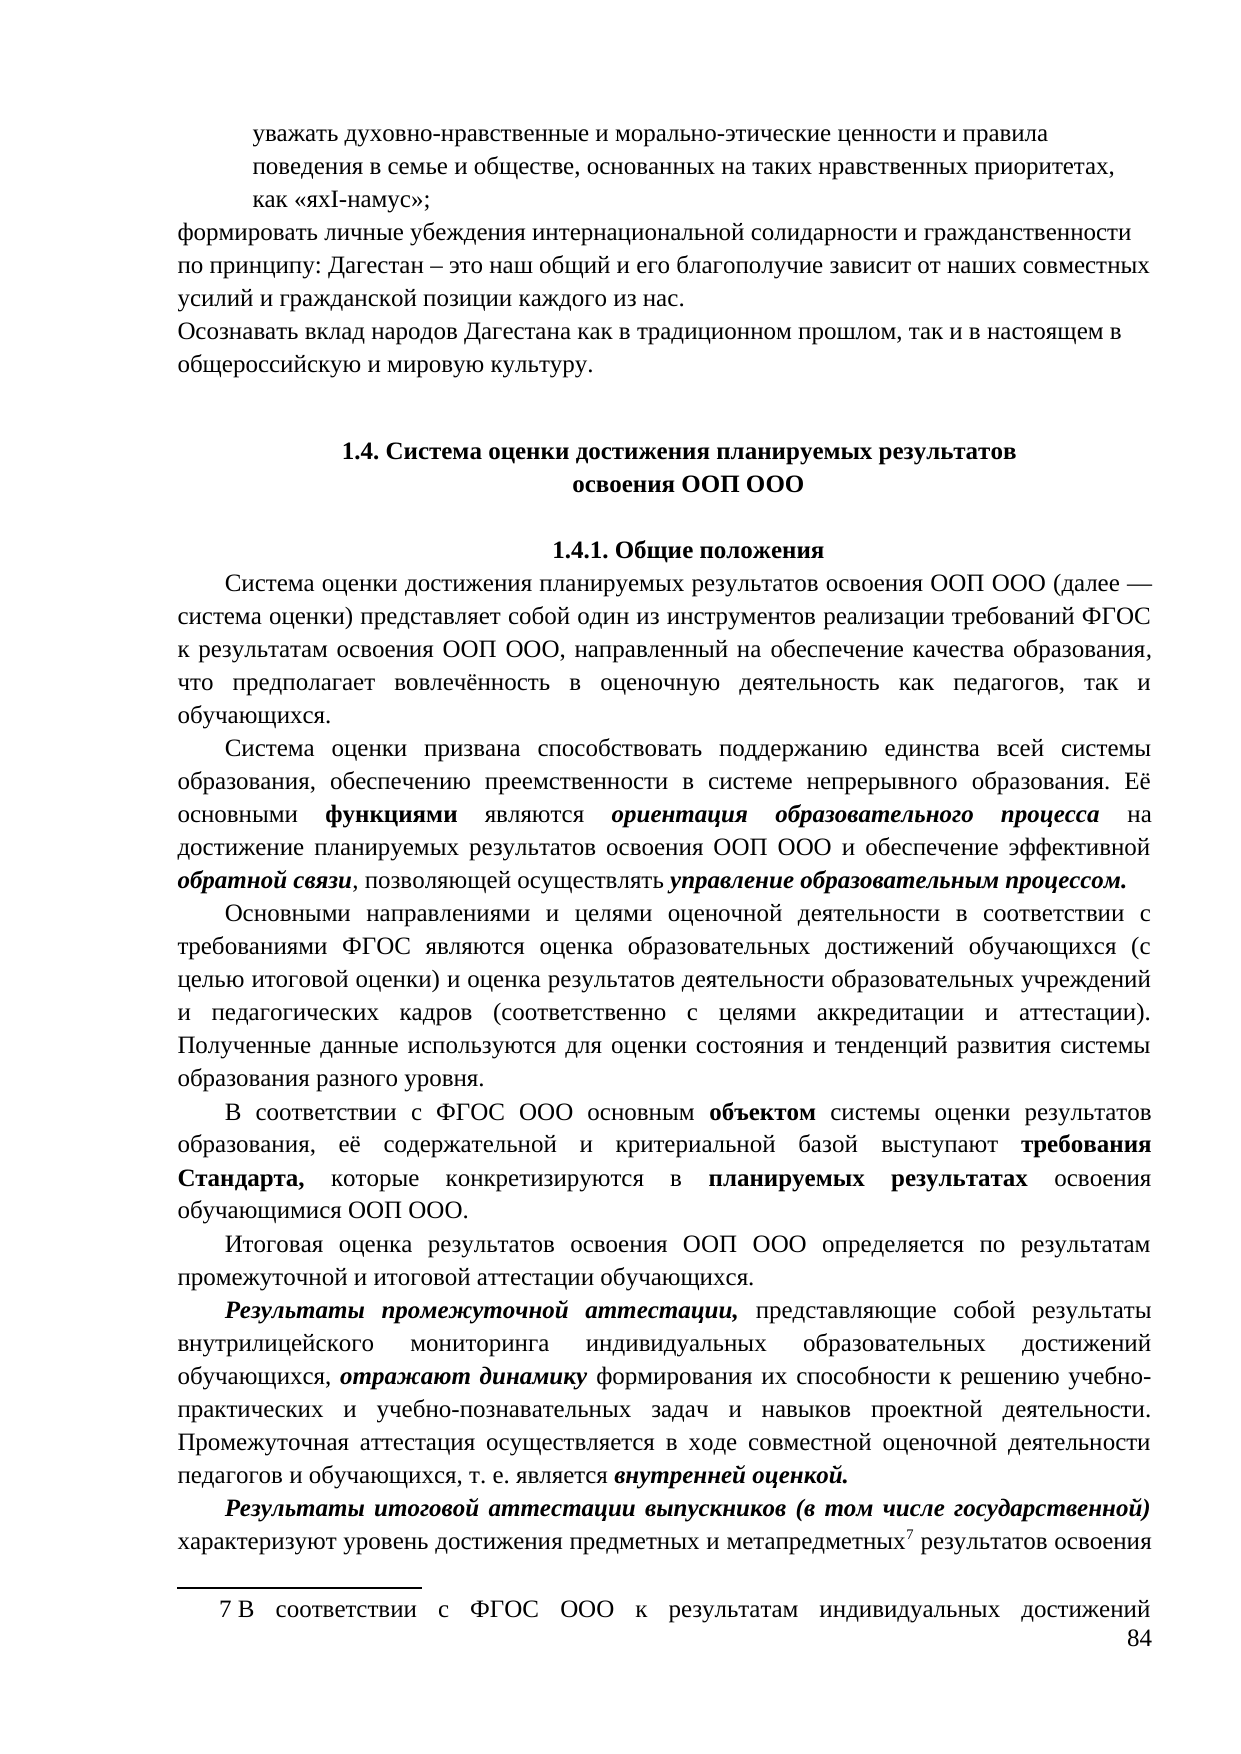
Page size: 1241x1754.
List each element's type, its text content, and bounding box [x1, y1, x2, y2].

text Система оценки достижения планируемых результатов освоения ООП ООО (далее — система оценки) представляет собой один из инструментов реализации требований ФГОС к результатам освоения ООП ООО, направленный на обеспечение качества образования, что предполагает вовлечённость в оценочную деятельность как педагогов, так и обучающихся. [177, 568, 1152, 729]
text 1.4. Система оценки достижения планируемых результатов [177, 436, 1152, 465]
text В соответствии с ФГОС ООО основным объектом системы оценки результатов образования, её содержательной и критериальной базой выступают требования Стандарта, которые конкретизируются в планируемых результатах освоения обучающимися ООП ООО. [177, 1097, 1152, 1224]
text Основными направлениями и целями оценочной деятельности в соответствии с требованиями ФГОС являются оценка образовательных достижений обучающихся (с целью итоговой оценки) и оценка результатов деятельности образовательных учреждений и педагогических кадров (соответственно с целями аккредитации и аттестации). Полученные данные используются для оценки состояния и тенденций развития системы образования разного уровня. [177, 898, 1152, 1092]
list формировать личные убеждения интернациональной солидарности и гражданственности по принципу: Дагестан – это наш общий и его благополучие зависит от наших совместных усилий и гражданской позиции каждого из нас. [177, 217, 1152, 312]
text Результаты промежуточной аттестации, представляющие собой результаты внутрилицейского мониторинга индивидуальных образовательных достижений обучающихся, отражают динамику формирования их способности к решению учебно-практических и учебно-познавательных задач и навыков проектной деятельности. Промежуточная аттестация осуществляется в ходе совместной оценочной деятельности педагогов и обучающихся, т. е. является внутренней оценкой. [177, 1295, 1152, 1488]
text 1.4.1. Общие положения [177, 535, 1152, 564]
list уважать духовно-нравственные и морально-этические ценности и правила поведения в семье и обществе, основанных на таких нравственных приоритетах, как «яхI-намус»; [252, 118, 1152, 213]
text освоения ООП ООО [177, 469, 1152, 498]
list Осознавать вклад народов Дагестана как в традиционном прошлом, так и в настоящем в общероссийскую и мировую культуру. [177, 316, 1152, 378]
text Система оценки призвана способствовать поддержанию единства всей системы образования, обеспечению преемственности в системе непрерывного образования. Её основными функциями являются ориентация образовательного процесса на достижение планируемых результатов освоения ООП ООО и обеспечение эффективной обратной связи, позволяющей осуществлять управление образовательным процессом. [177, 733, 1152, 894]
text Итоговая оценка результатов освоения ООП ООО определяется по результатам промежуточной и итоговой аттестации обучающихся. [177, 1229, 1152, 1290]
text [177, 1493, 1152, 1554]
